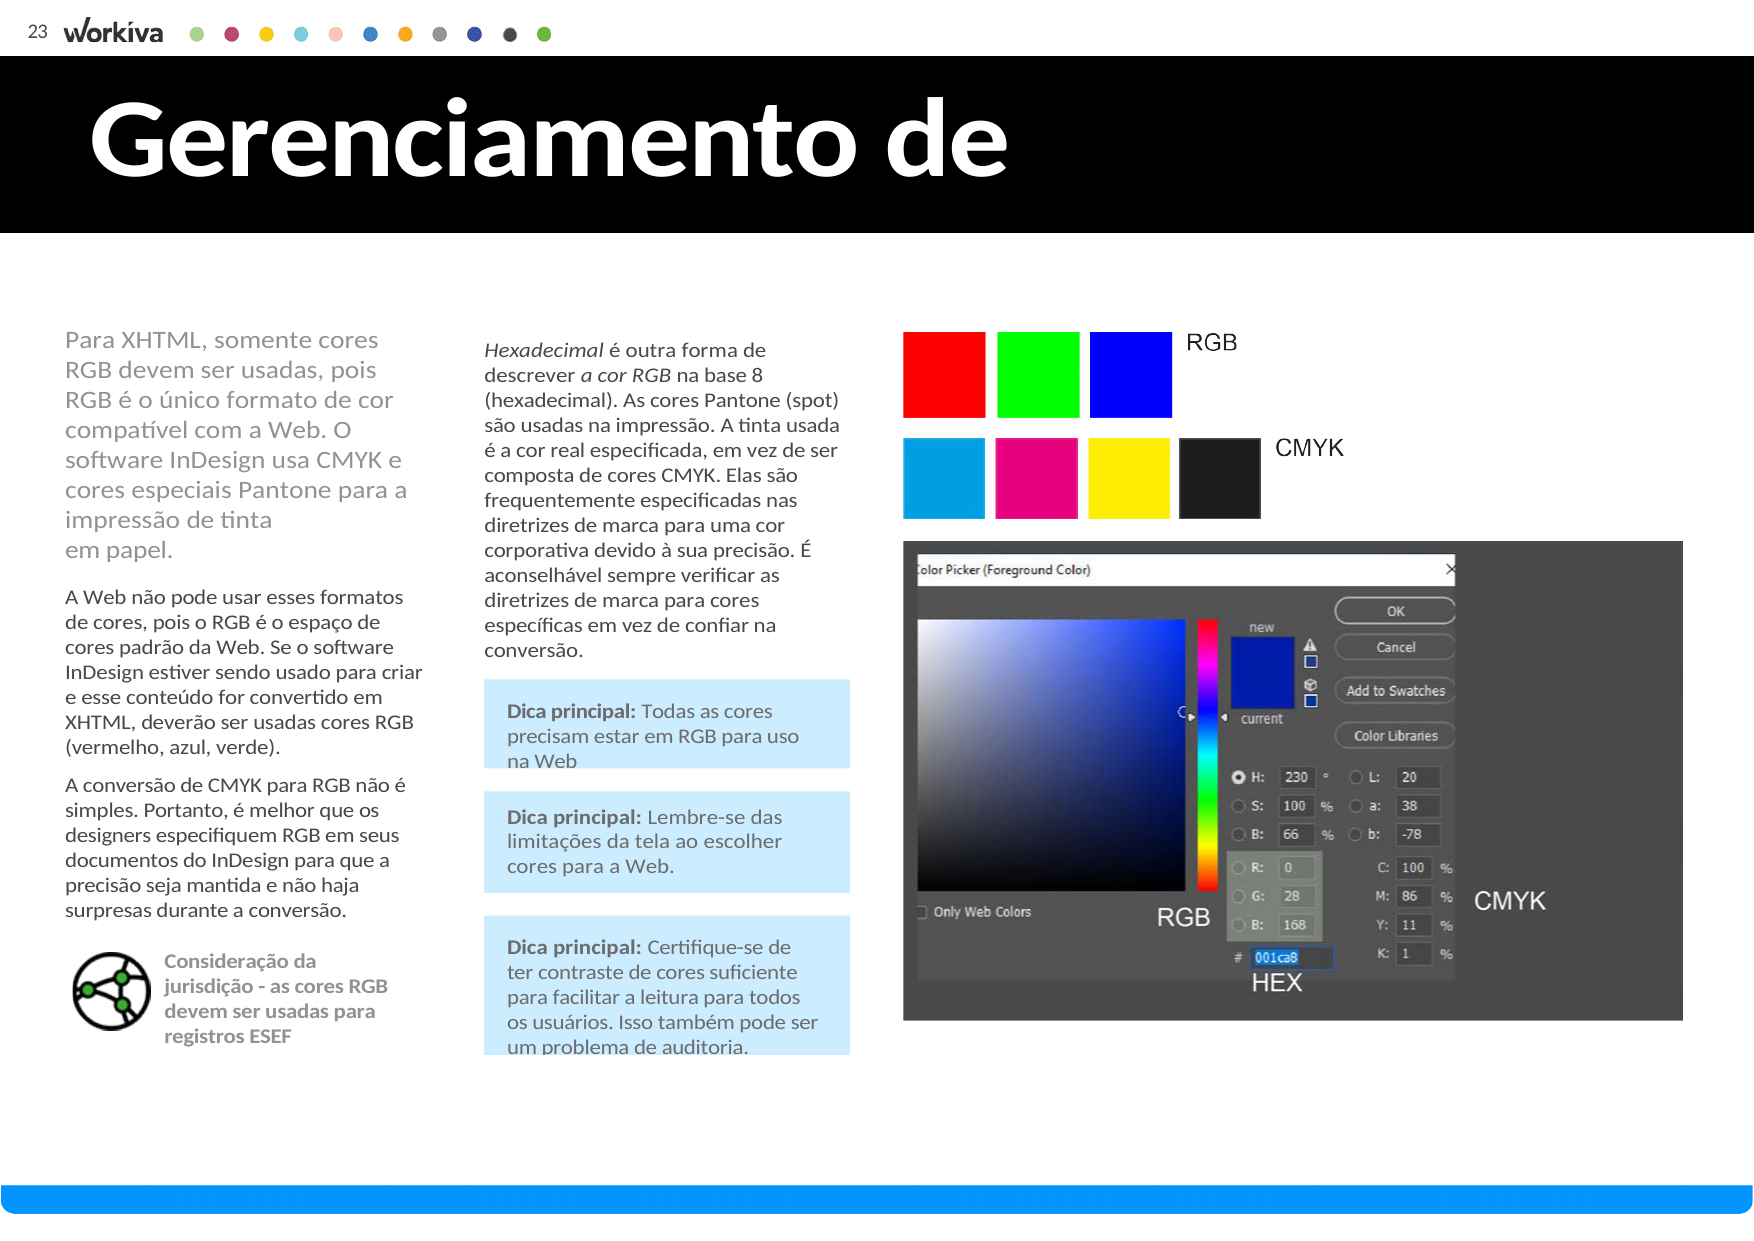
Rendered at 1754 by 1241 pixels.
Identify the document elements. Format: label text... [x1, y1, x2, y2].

text Consideração da jurisdição - as cores RGB devem ser usadas para registros ESEF [164, 949, 398, 1049]
picture [903, 332, 1344, 519]
picture [903, 541, 1683, 1021]
text em papel. [65, 534, 423, 565]
text Para XHTML, somente cores RGB devem ser usadas, pois RGB é o único formato de cor compatível com a Web. O software InDesign usa CMYK e cores especiais Pantone para a impressão de tinta [65, 324, 423, 534]
text A Web não pode usar esses formatos de cores, pois o RGB é o espaço de cores padrão da Web. Se o software InDesign estiver sendo usado para criar e esse conteúdo for convertido em XHTML, deverão ser usadas cores RGB (vermelho, azul, verde). [65, 584, 423, 759]
picture [72, 952, 151, 1031]
text Hexadecimal é outra forma de descrever a cor RGB na base 8 (hexadecimal). As cores Pantone (spot) são usadas na impressão. A tinta usada é a cor real especificada, em vez de ser composta de cores CMYK. Elas são frequentemente especificadas nas diretrizes de marca para uma cor corporativa devido à sua precisão. É aconselhável sempre verificar as diretrizes de marca para cores específicas em vez de confiar na conversão. [484, 337, 846, 662]
picture [63, 17, 551, 43]
picture [1, 1185, 1753, 1214]
text A conversão de CMYK para RGB não é simples. Portanto, é melhor que os designers especifiquem RGB em seus documentos do InDesign para que a precisão seja mantida e não haja surpresas durante a conversão. [65, 772, 421, 922]
